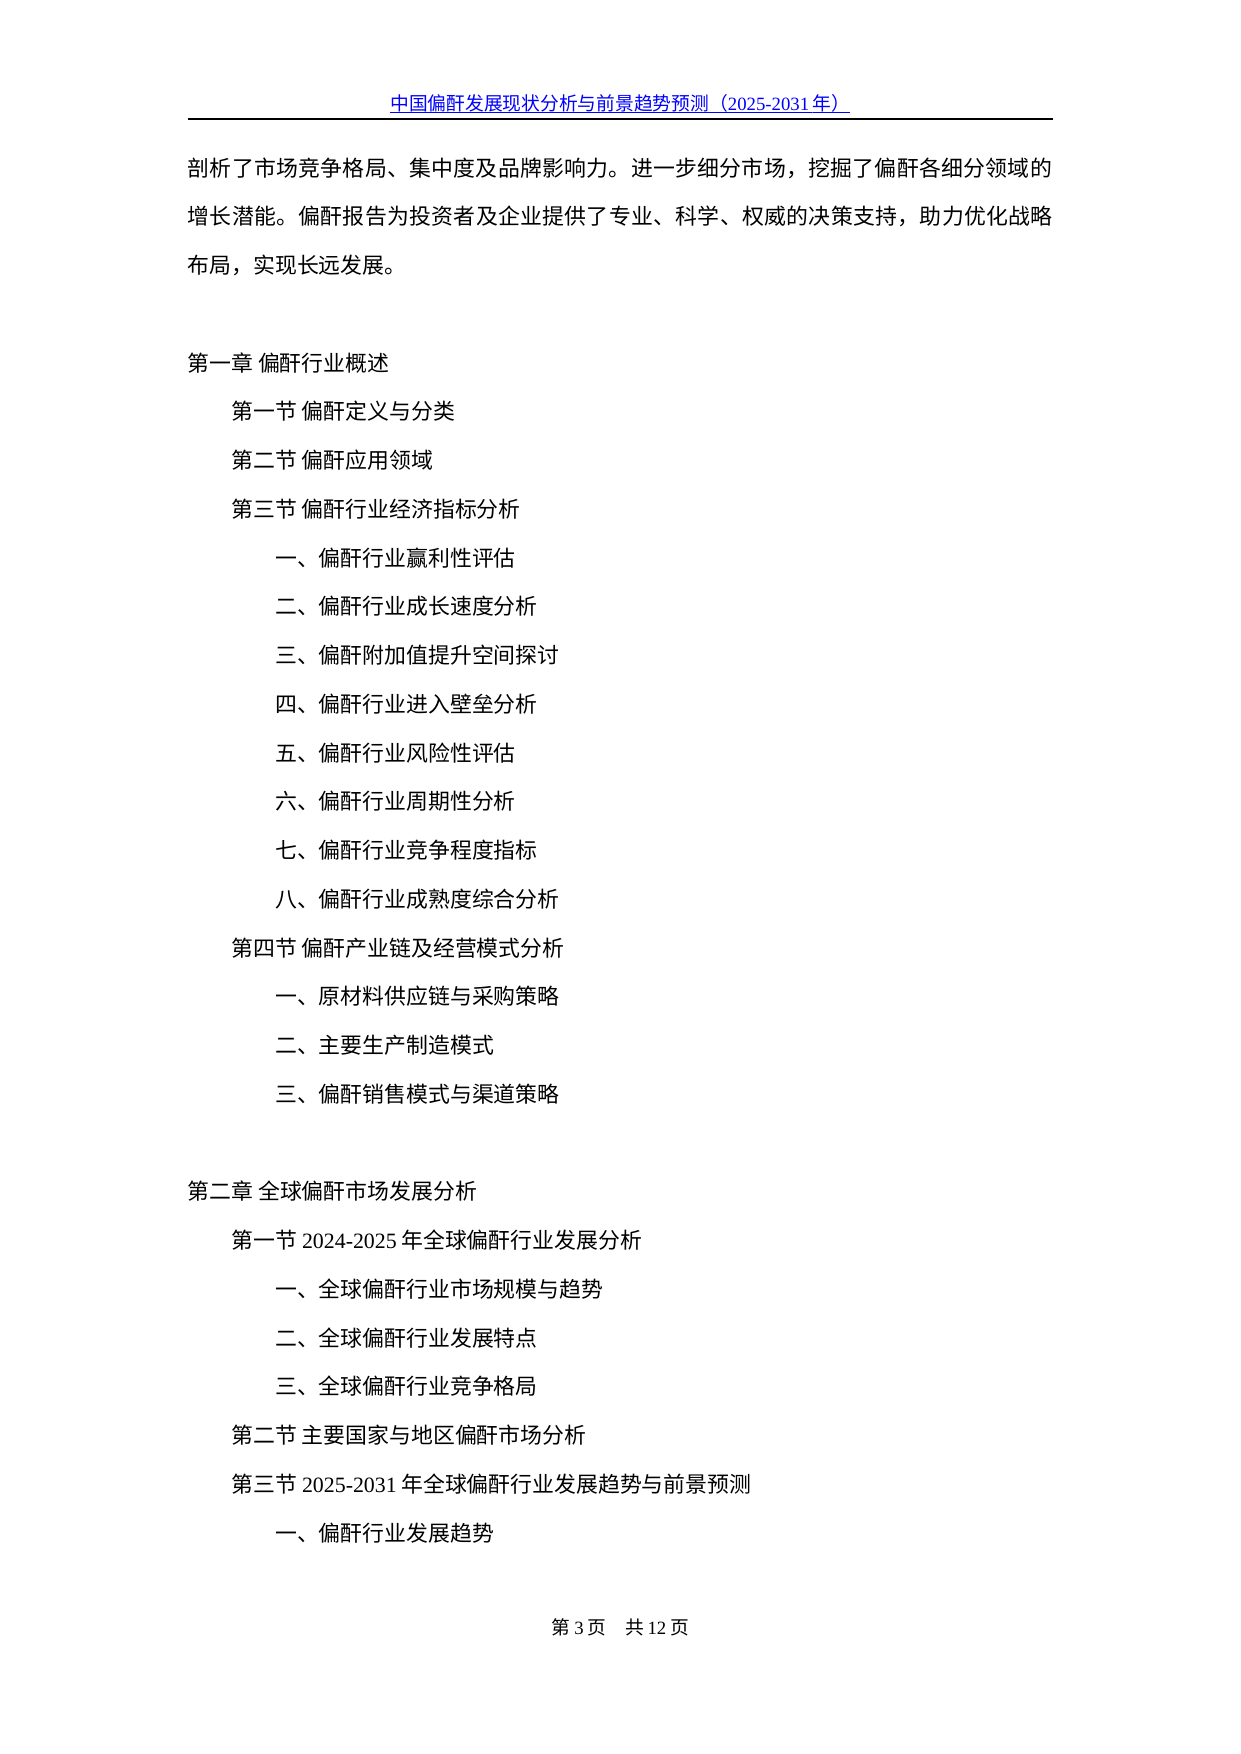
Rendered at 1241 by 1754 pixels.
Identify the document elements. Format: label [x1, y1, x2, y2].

text [187, 150, 1053, 1548]
